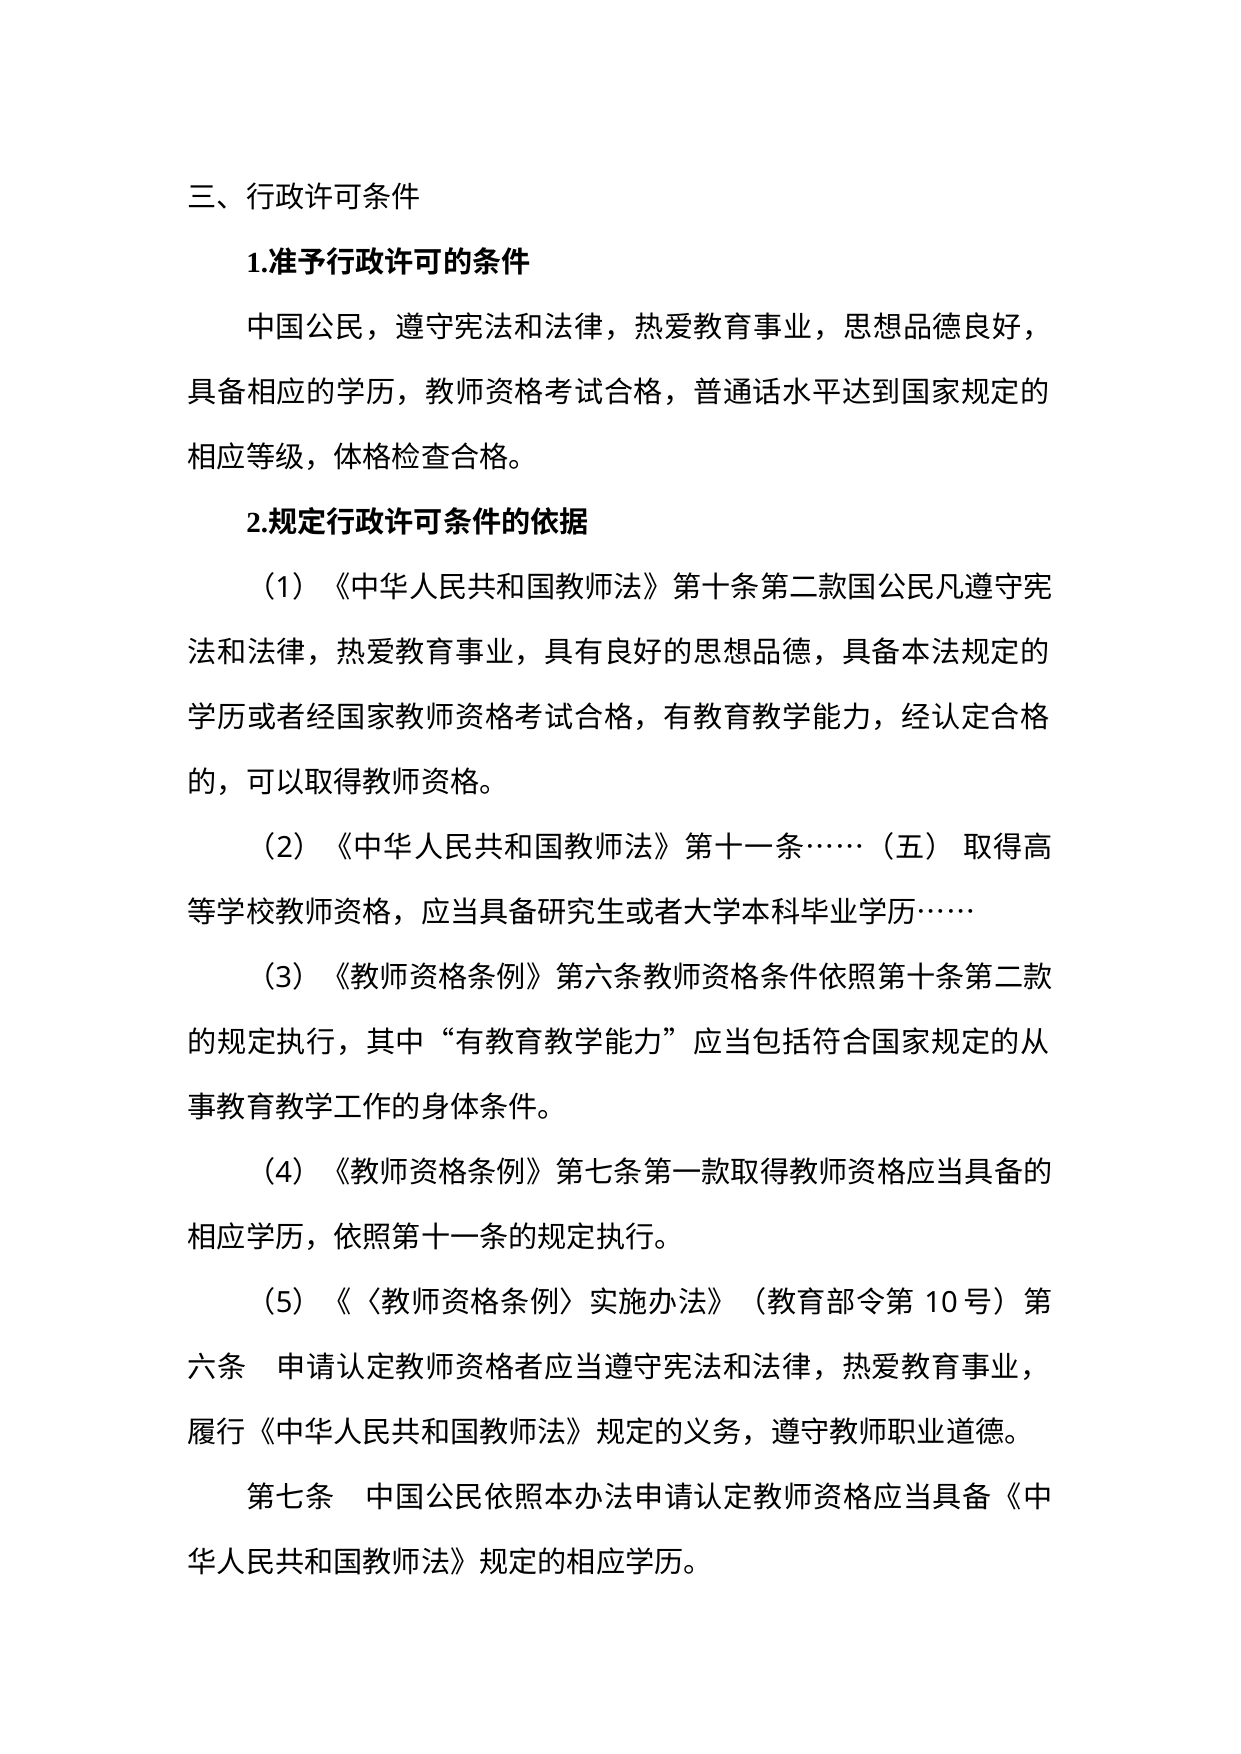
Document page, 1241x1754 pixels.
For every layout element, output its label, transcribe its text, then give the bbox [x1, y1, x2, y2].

text （3）《教师资格条例》第六条教师资格条件依照第十条第二款的规定执行，其中“有教育教学能力”应当包括符合国家规定的从事教育教学工作的身体条件。 [187, 942, 1053, 1137]
text 1.准予行政许可的条件 [187, 227, 1053, 292]
text （4）《教师资格条例》第七条第一款取得教师资格应当具备的相应学历，依照第十一条的规定执行。 [187, 1137, 1053, 1267]
text （1）《中华人民共和国教师法》第十条第二款国公民凡遵守宪法和法律，热爱教育事业，具有良好的思想品德，具备本法规定的学历或者经国家教师资格考试合格，有教育教学能力，经认定合格的，可以取得教师资格。 [187, 552, 1053, 812]
text 2.规定行政许可条件的依据 [187, 487, 1053, 552]
text 三、行政许可条件 [187, 162, 1053, 227]
text （2）《中华人民共和国教师法》第十一条……（五） 取得高等学校教师资格，应当具备研究生或者大学本科毕业学历…… [187, 812, 1053, 942]
text 中国公民，遵守宪法和法律，热爱教育事业，思想品德良好，具备相应的学历，教师资格考试合格，普通话水平达到国家规定的相应等级，体格检查合格。 [187, 292, 1053, 487]
text 第七条 中国公民依照本办法申请认定教师资格应当具备《中华人民共和国教师法》规定的相应学历。 [187, 1462, 1053, 1592]
text （5）《〈教师资格条例〉实施办法》（教育部令第10号）第六条 申请认定教师资格者应当遵守宪法和法律，热爱教育事业，履行《中华人民共和国教师法》规定的义务，遵守教师职业道德。 [187, 1267, 1053, 1462]
